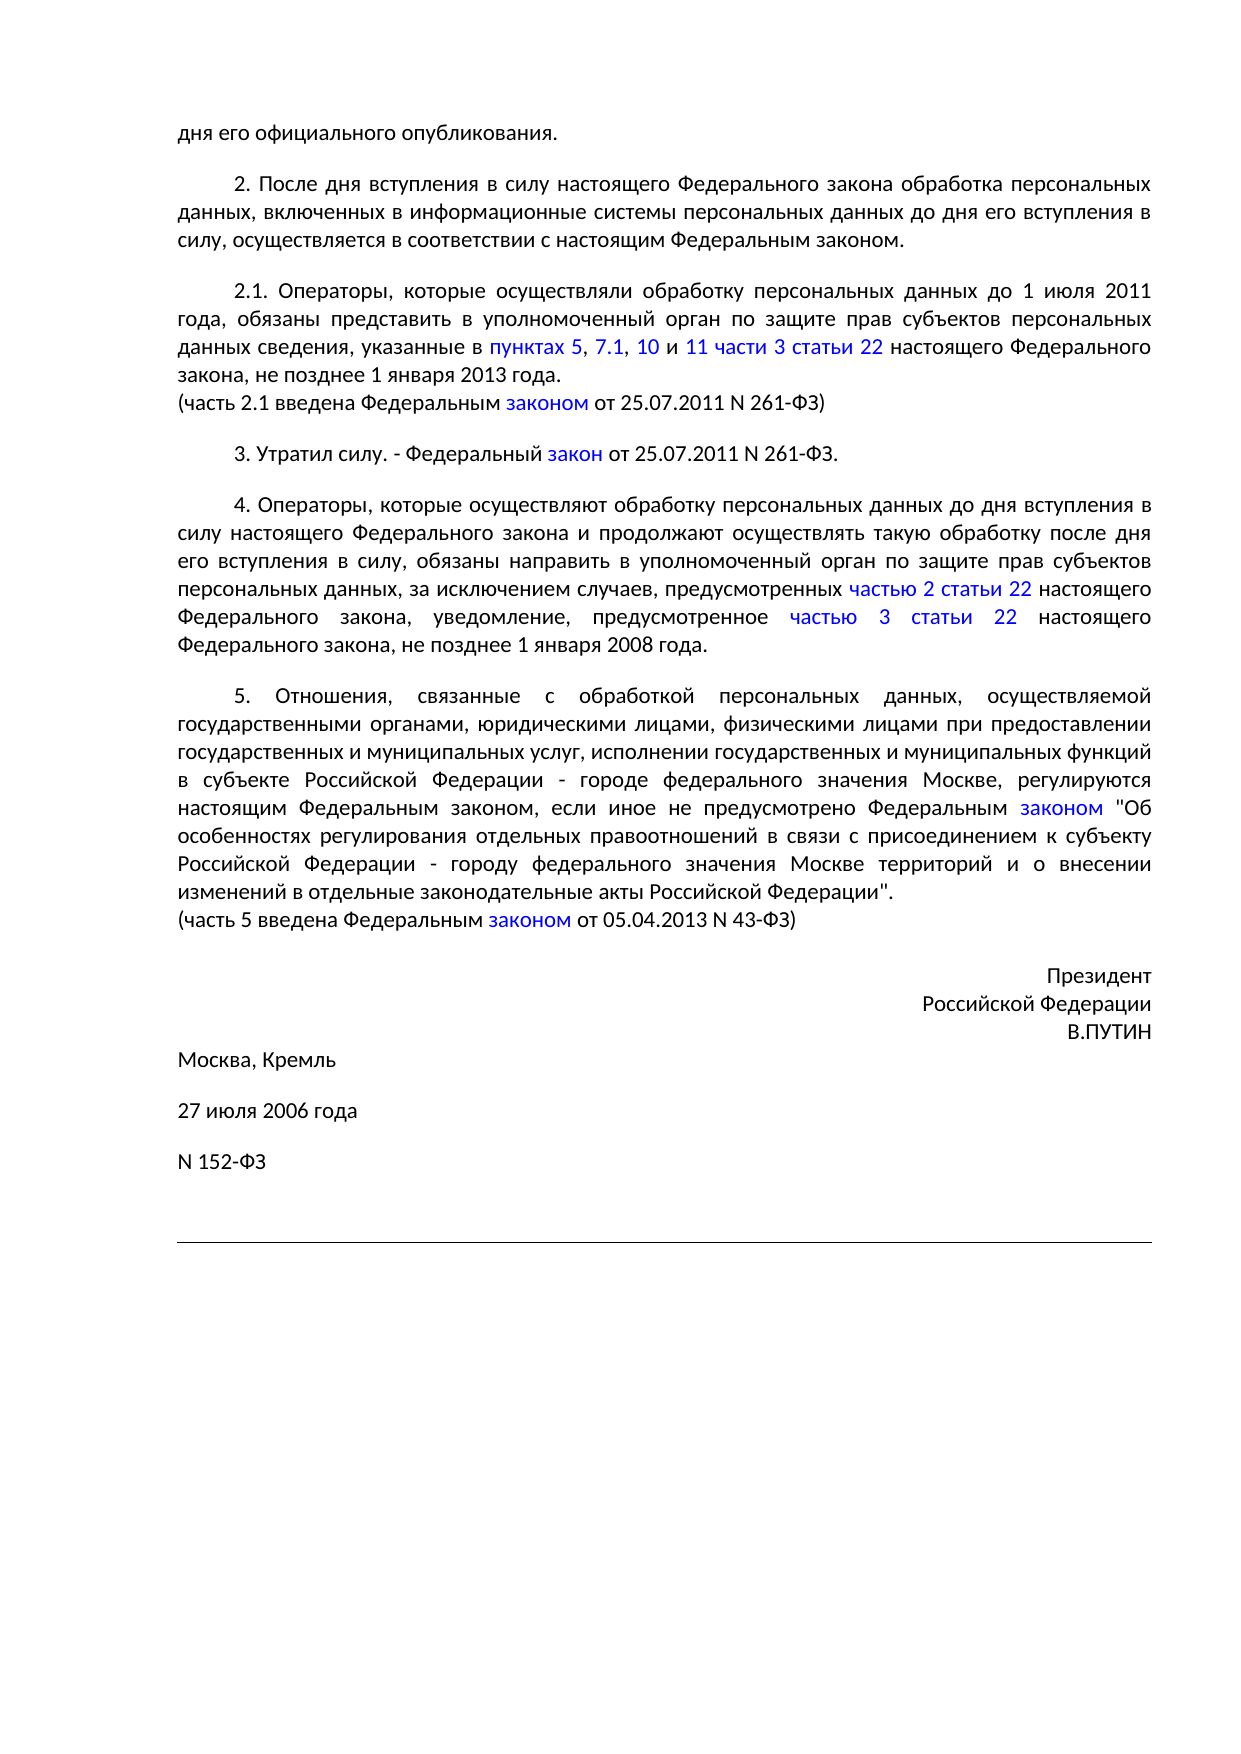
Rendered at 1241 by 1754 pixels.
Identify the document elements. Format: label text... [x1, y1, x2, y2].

text 27 июля 2006 года [177, 1096, 1152, 1124]
text 5. Отношения, связанные с обработкой персональных данных, осуществляемой государственными органами, юридическими лицами, физическими лицами при предоставлении государственных и муниципальных услуг, исполнении государственных и муниципальных функций в субъекте Российской Федерации - городе федерального значения Москве, регулируются настоящим Федеральным законом, если иное не предусмотрено Федеральным законом "Об особенностях регулирования отдельных правоотношений в связи с присоединением к субъекту Российской Федерации - городу федерального значения Москве территорий и о внесении изменений в отдельные законодательные акты Российской Федерации". [177, 681, 1152, 905]
text 4. Операторы, которые осуществляют обработку персональных данных до дня вступления в силу настоящего Федерального закона и продолжают осуществлять такую обработку после дня его вступления в силу, обязаны направить в уполномоченный орган по защите прав субъектов персональных данных, за исключением случаев, предусмотренных частью 2 статьи 22 настоящего Федерального закона, уведомление, предусмотренное частью 3 статьи 22 настоящего Федерального закона, не позднее 1 января 2008 года. [177, 490, 1152, 658]
text Президент [177, 961, 1152, 989]
text N 152-ФЗ [177, 1147, 1152, 1175]
text В.ПУТИН [177, 1017, 1152, 1045]
text 2.1. Операторы, которые осуществляли обработку персональных данных до 1 июля 2011 года, обязаны представить в уполномоченный орган по защите прав субъектов персональных данных сведения, указанные в пунктах 5, 7.1, 10 и 11 части 3 статьи 22 настоящего Федерального закона, не позднее 1 января 2013 года. [177, 276, 1152, 388]
text (часть 5 введена Федеральным законом от 05.04.2013 N 43-ФЗ) [177, 905, 1152, 933]
text 3. Утратил силу. - Федеральный закон от 25.07.2011 N 261-ФЗ. [177, 439, 1152, 467]
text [177, 118, 1152, 146]
text Российской Федерации [177, 989, 1152, 1017]
text Москва, Кремль [177, 1045, 1152, 1073]
text (часть 2.1 введена Федеральным законом от 25.07.2011 N 261-ФЗ) [177, 388, 1152, 416]
text 2. После дня вступления в силу настоящего Федерального закона обработка персональных данных, включенных в информационные системы персональных данных до дня его вступления в силу, осуществляется в соответствии с настоящим Федеральным законом. [177, 169, 1152, 253]
